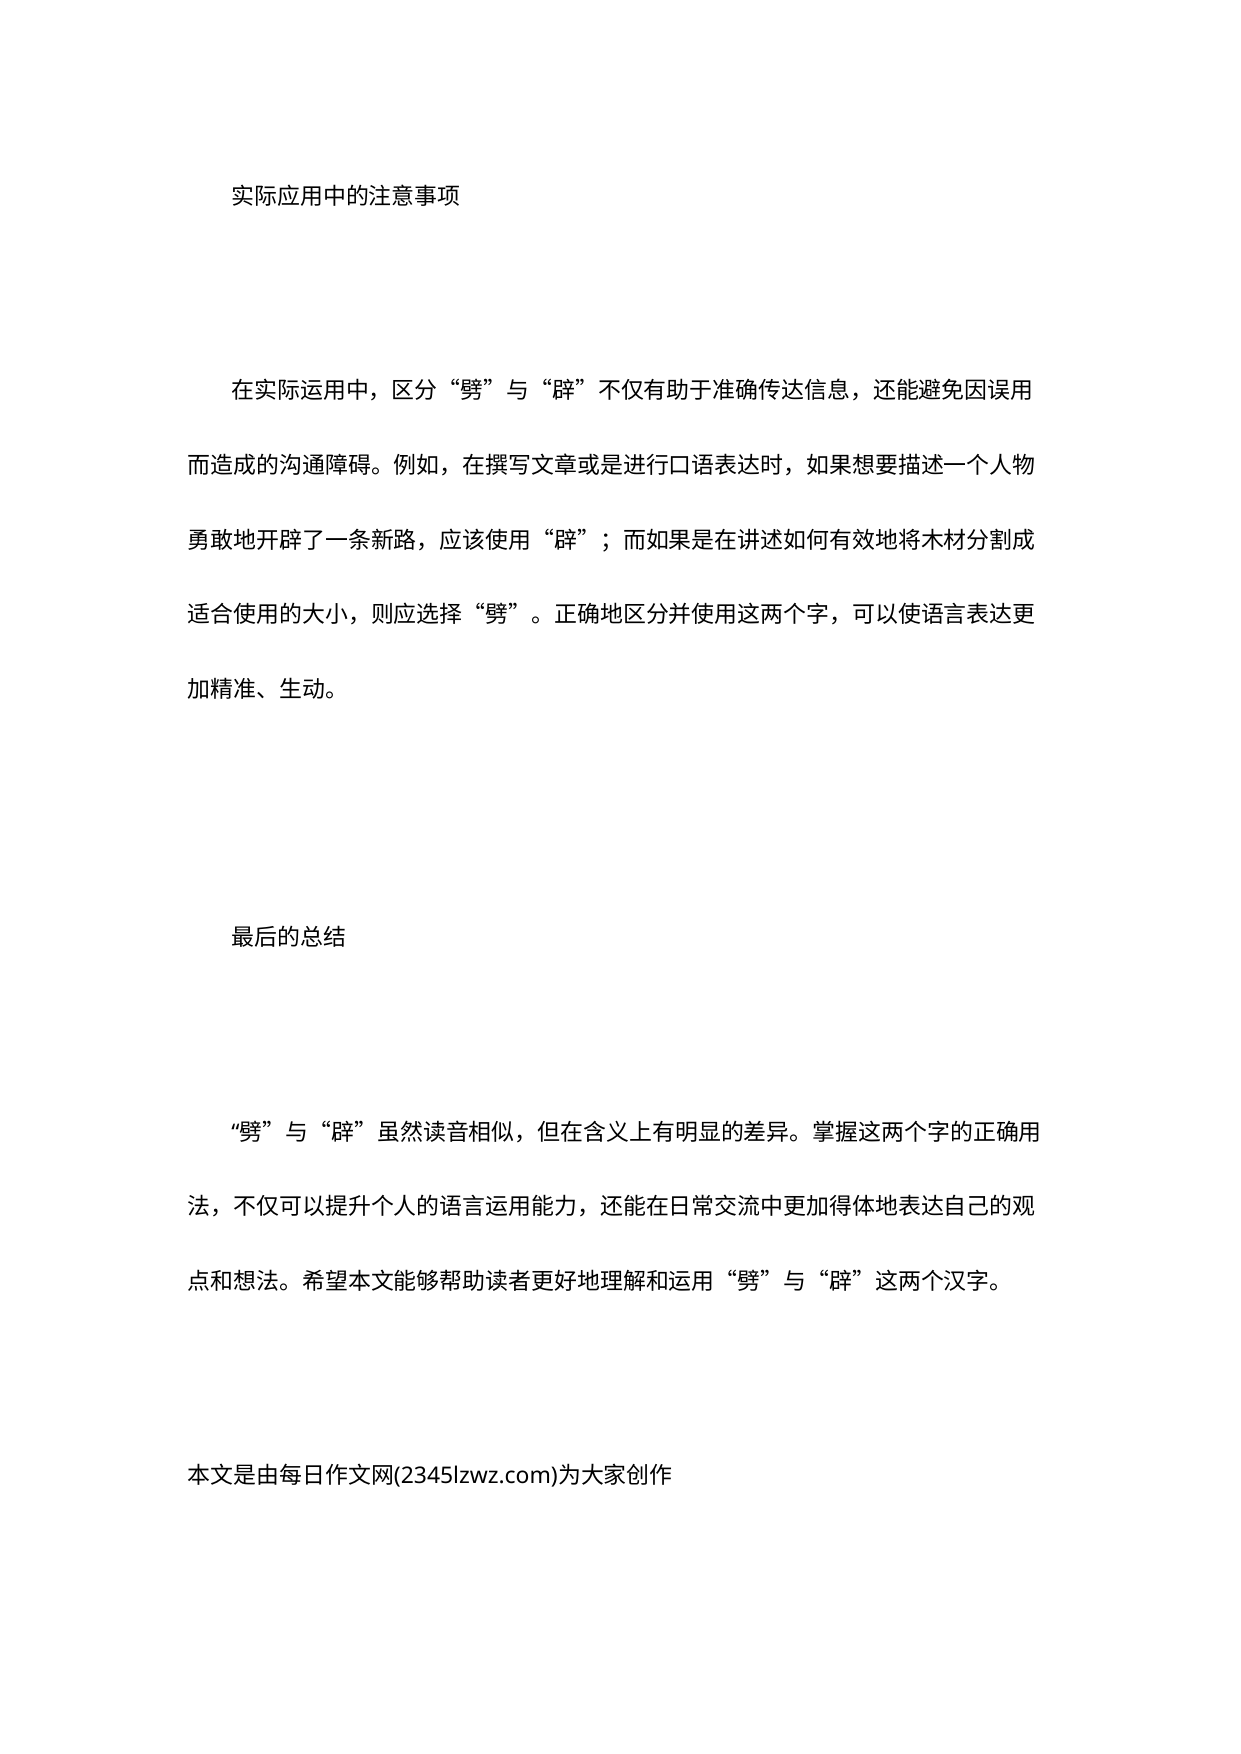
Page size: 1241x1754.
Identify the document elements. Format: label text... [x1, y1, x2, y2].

text 实际应用中的注意事项 [187, 162, 1053, 227]
text “劈”与“辟”虽然读音相似，但在含义上有明显的差异。掌握这两个字的正确用法，不仅可以提升个人的语言运用能力，还能在日常交流中更加得体地表达自己的观点和想法。希望本文能够帮助读者更好地理解和运用“劈”与“辟”这两个汉字。 [187, 1098, 1053, 1312]
text 在实际运用中，区分“劈”与“辟”不仅有助于准确传达信息，还能避免因误用而造成的沟通障碍。例如，在撰写文章或是进行口语表达时，如果想要描述一个人物勇敢地开辟了一条新路，应该使用“辟”；而如果是在讲述如何有效地将木材分割成适合使用的大小，则应选择“劈”。正确地区分并使用这两个字，可以使语言表达更加精准、生动。 [187, 356, 1053, 720]
text 最后的总结 [187, 903, 1053, 968]
text 本文是由每日作文网(2345lzwz.com)为大家创作 [187, 1441, 1053, 1506]
